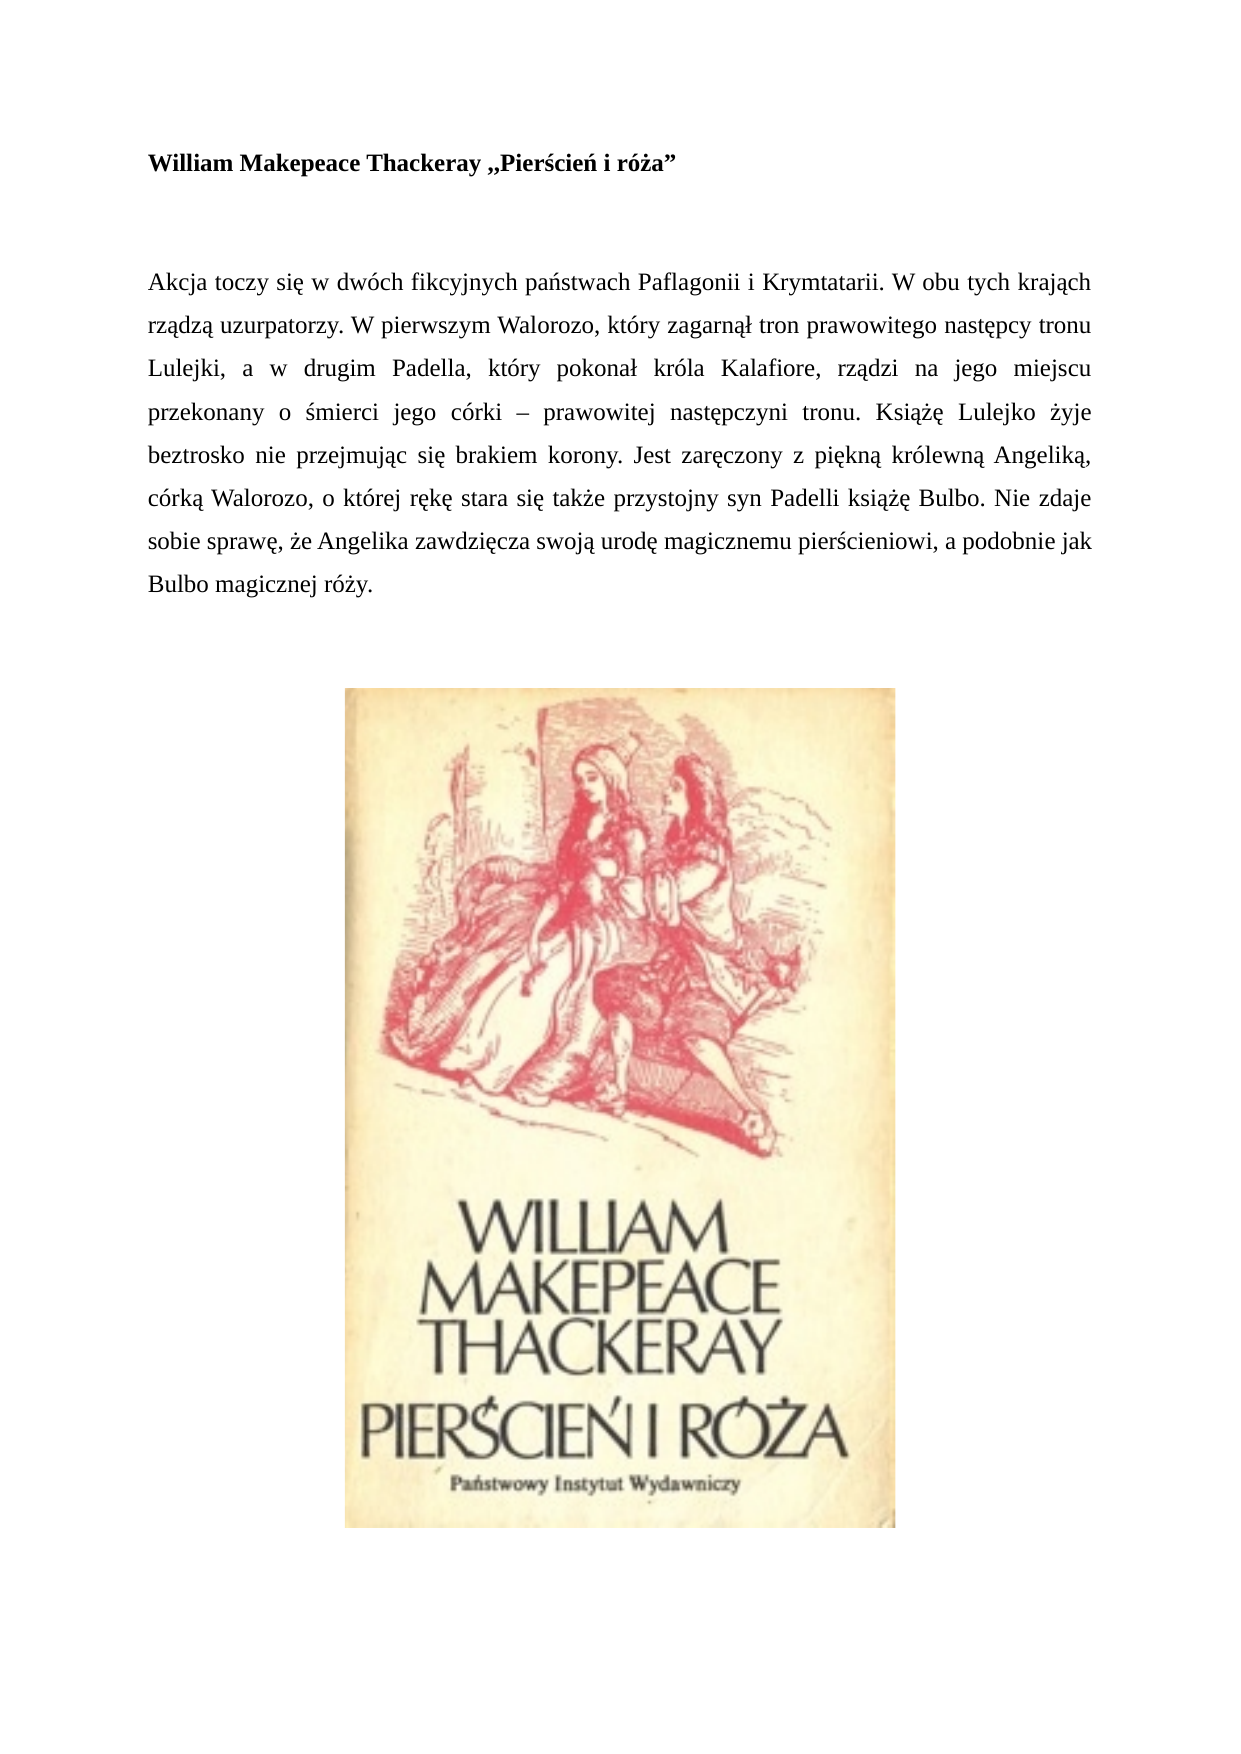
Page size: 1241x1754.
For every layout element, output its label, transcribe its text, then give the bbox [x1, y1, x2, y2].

text William Makepeace Thackeray ,,Pierścień i róża” [148, 148, 1093, 176]
text Akcja toczy się w dwóch fikcyjnych państwach Paflagonii i Krymtatarii. W obu tych krająch rządzą uzurpatorzy. W pierwszym Walorozo, który zagarnął tron prawowitego następcy tronu Lulejki, a w drugim Padella, który pokonał króla Kalafiore, rządzi na jego miejscu przekonany o śmierci jego córki – prawowitej następczyni tronu. Książę Lulejko żyje beztrosko nie przejmując się brakiem korony. Jest zaręczony z piękną królewną Angeliką, córką Walorozo, o której rękę stara się także przystojny syn Padelli książę Bulbo. Nie zdaje sobie sprawę, że Angelika zawdzięcza swoją urodę magicznemu pierścieniowi, a podobnie jak Bulbo magicznej róży. [148, 267, 1093, 598]
picture [344, 688, 896, 1528]
